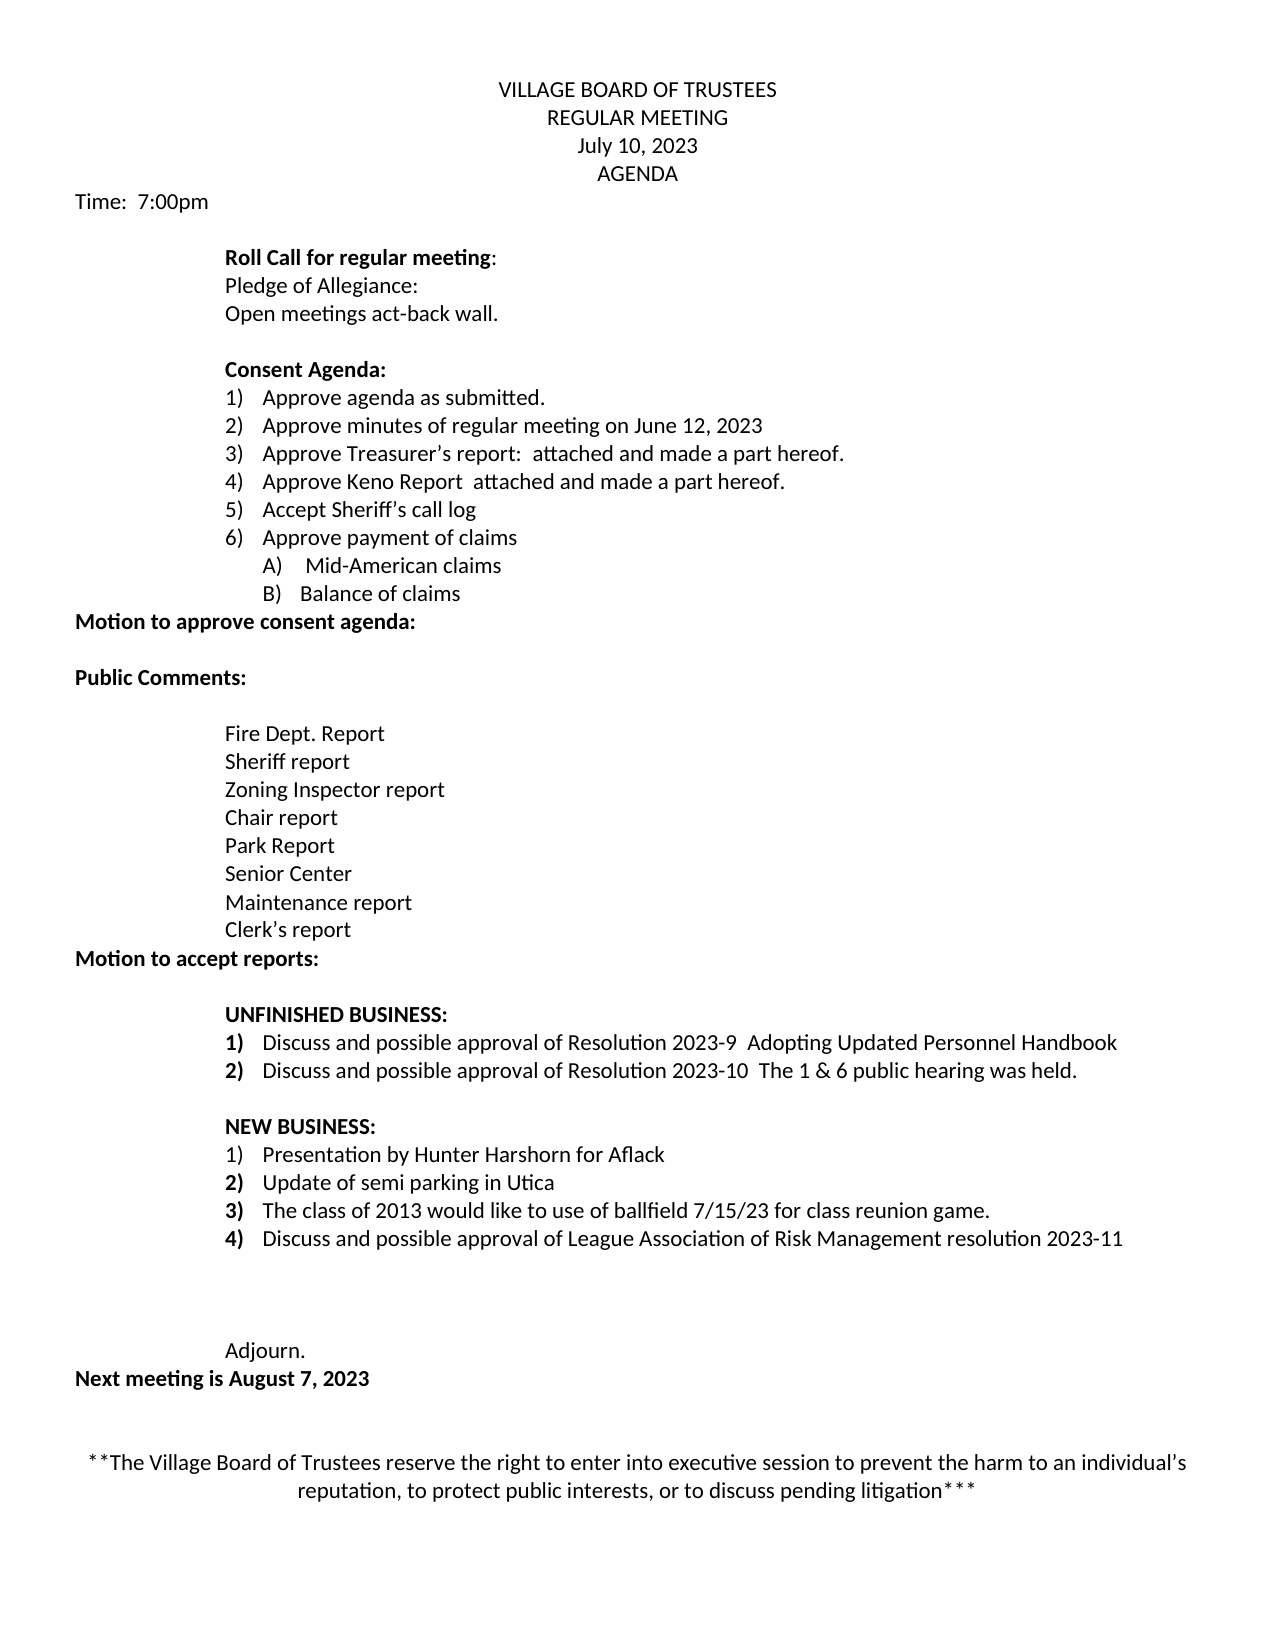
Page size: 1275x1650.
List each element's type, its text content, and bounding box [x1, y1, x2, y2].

text Motion to accept reports: [75, 944, 1200, 972]
text Public Comments: [75, 663, 1200, 691]
list Approve payment of claims [225, 523, 1200, 551]
text Maintenance report [225, 888, 1200, 916]
text Adjourn. [225, 1336, 1200, 1364]
list Approve Keno Report attached and made a part hereof. [225, 467, 1200, 495]
text Sheriff report [225, 747, 1200, 776]
text Time: 7:00pm [75, 187, 1200, 215]
text Fire Dept. Report [75, 719, 1200, 747]
text NEW BUSINESS: [75, 1112, 1200, 1140]
text Senior Center [225, 859, 1200, 888]
text REGULAR MEETING [75, 103, 1200, 131]
text Clerk’s report [225, 916, 1200, 944]
text AGENDA [75, 159, 1200, 187]
text **The Village Board of Trustees reserve the right to enter into executive session to prevent the harm to an individual’s reputation, to protect public interests, or to discuss pending litigation*** [75, 1448, 1200, 1504]
text Open meetings act-back wall. [75, 299, 1200, 327]
list Update of semi parking in Utica [225, 1168, 1200, 1196]
list Approve minutes of regular meeting on June 12, 2023 [225, 411, 1200, 439]
text Next meeting is August 7, 2023 [75, 1364, 1200, 1392]
list Discuss and possible approval of Resolution 2023-10 The 1 & 6 public hearing was held. [225, 1056, 1200, 1084]
text Roll Call for regular meeting: [75, 243, 1200, 271]
text Motion to approve consent agenda: [75, 607, 1200, 635]
list The class of 2013 would like to use of ballfield 7/15/23 for class reunion game. [225, 1196, 1200, 1224]
list Balance of claims [262, 579, 1200, 607]
list Accept Sheriff’s call log [225, 495, 1200, 523]
list Approve Treasurer’s report: attached and made a part hereof. [225, 439, 1200, 467]
text UNFINISHED BUSINESS: [75, 1000, 1200, 1028]
text Park Report [225, 832, 1200, 859]
text Consent Agenda: [75, 355, 1200, 383]
text July 10, 2023 [75, 131, 1200, 159]
list Discuss and possible approval of League Association of Risk Management resolution 2023-11 [225, 1224, 1200, 1252]
text Zoning Inspector report [225, 776, 1200, 803]
list Mid-American claims [262, 551, 1200, 579]
list Approve agenda as submitted. [225, 383, 1200, 411]
text Chair report [225, 803, 1200, 832]
text VILLAGE BOARD OF TRUSTEES [75, 75, 1200, 103]
list Discuss and possible approval of Resolution 2023-9 Adopting Updated Personnel Handbook [225, 1028, 1200, 1056]
text Pledge of Allegiance: [75, 271, 1200, 299]
list Presentation by Hunter Harshorn for Aflack [225, 1140, 1200, 1168]
